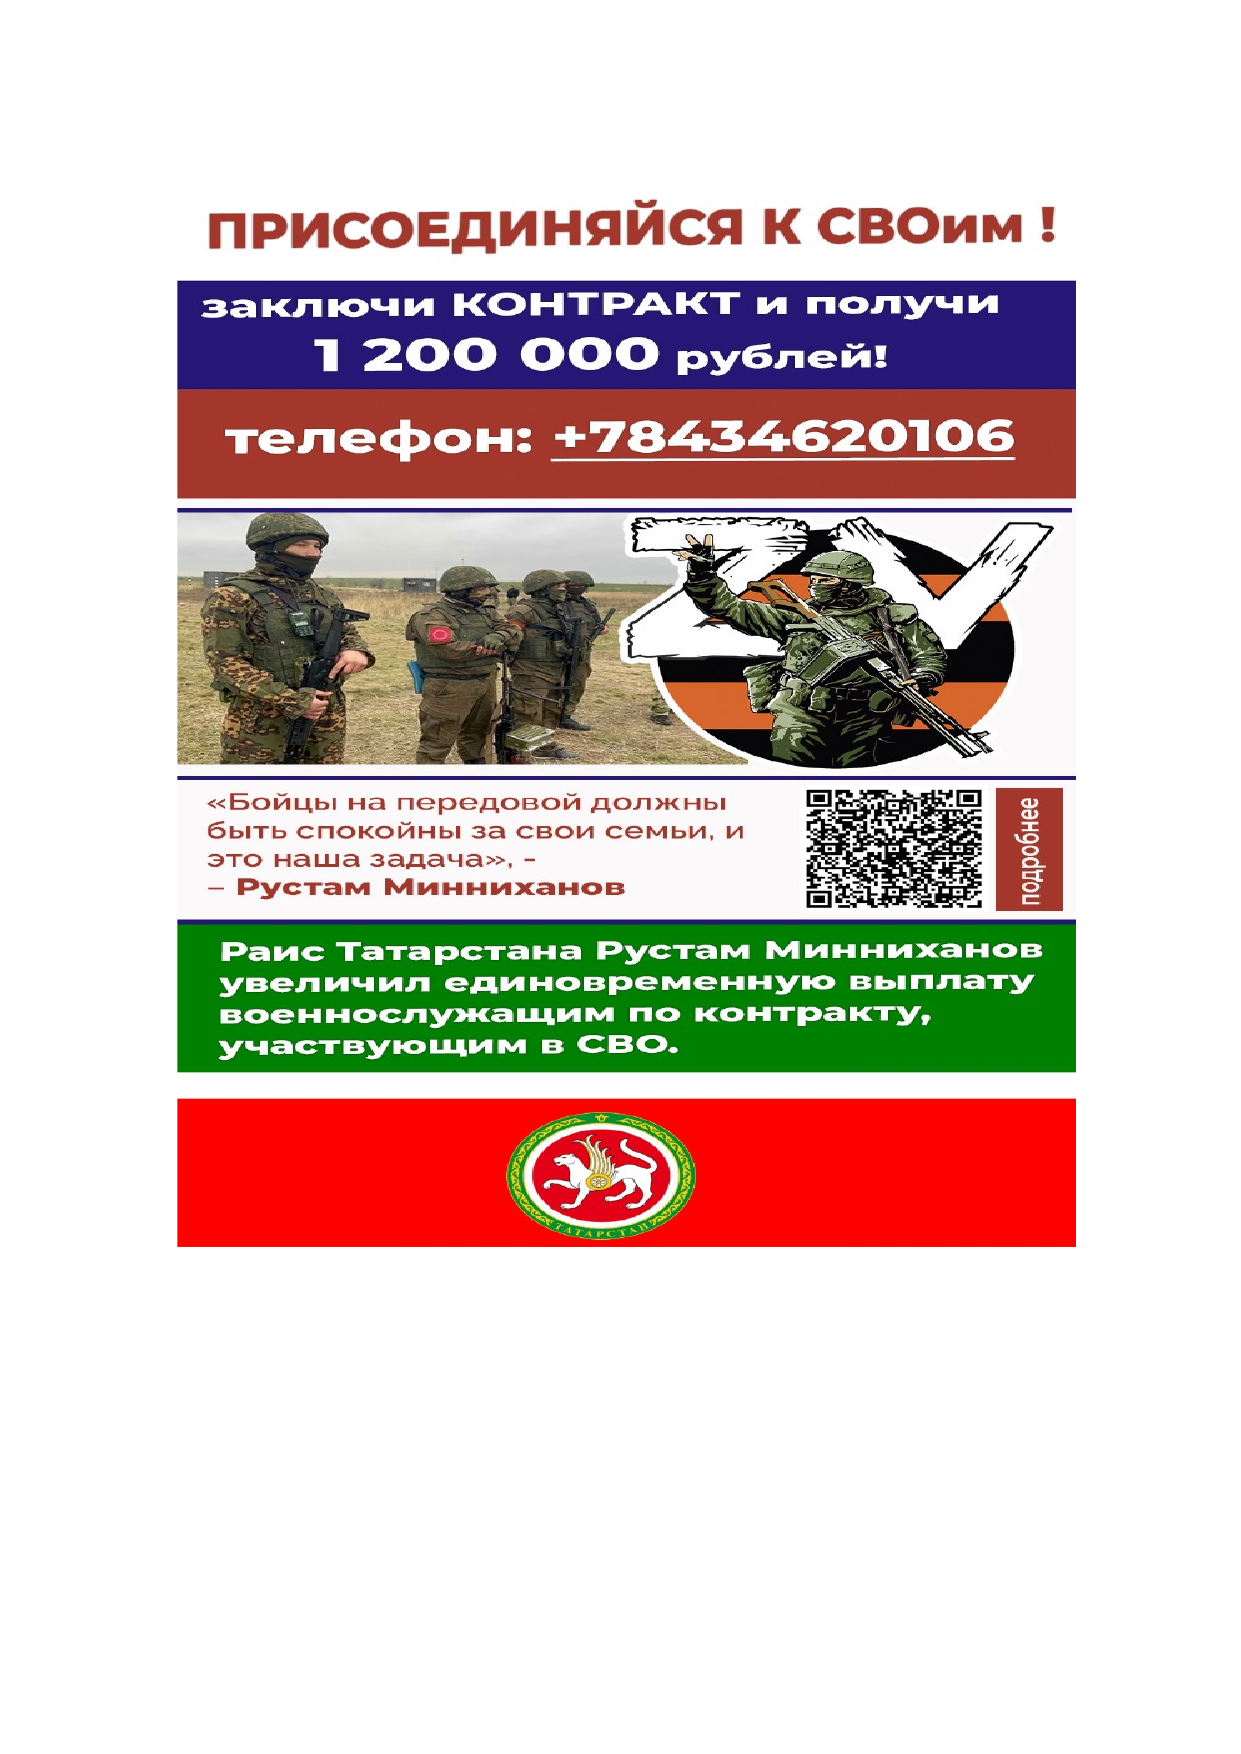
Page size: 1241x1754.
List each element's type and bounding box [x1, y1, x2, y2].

picture [177, 171, 1076, 1247]
